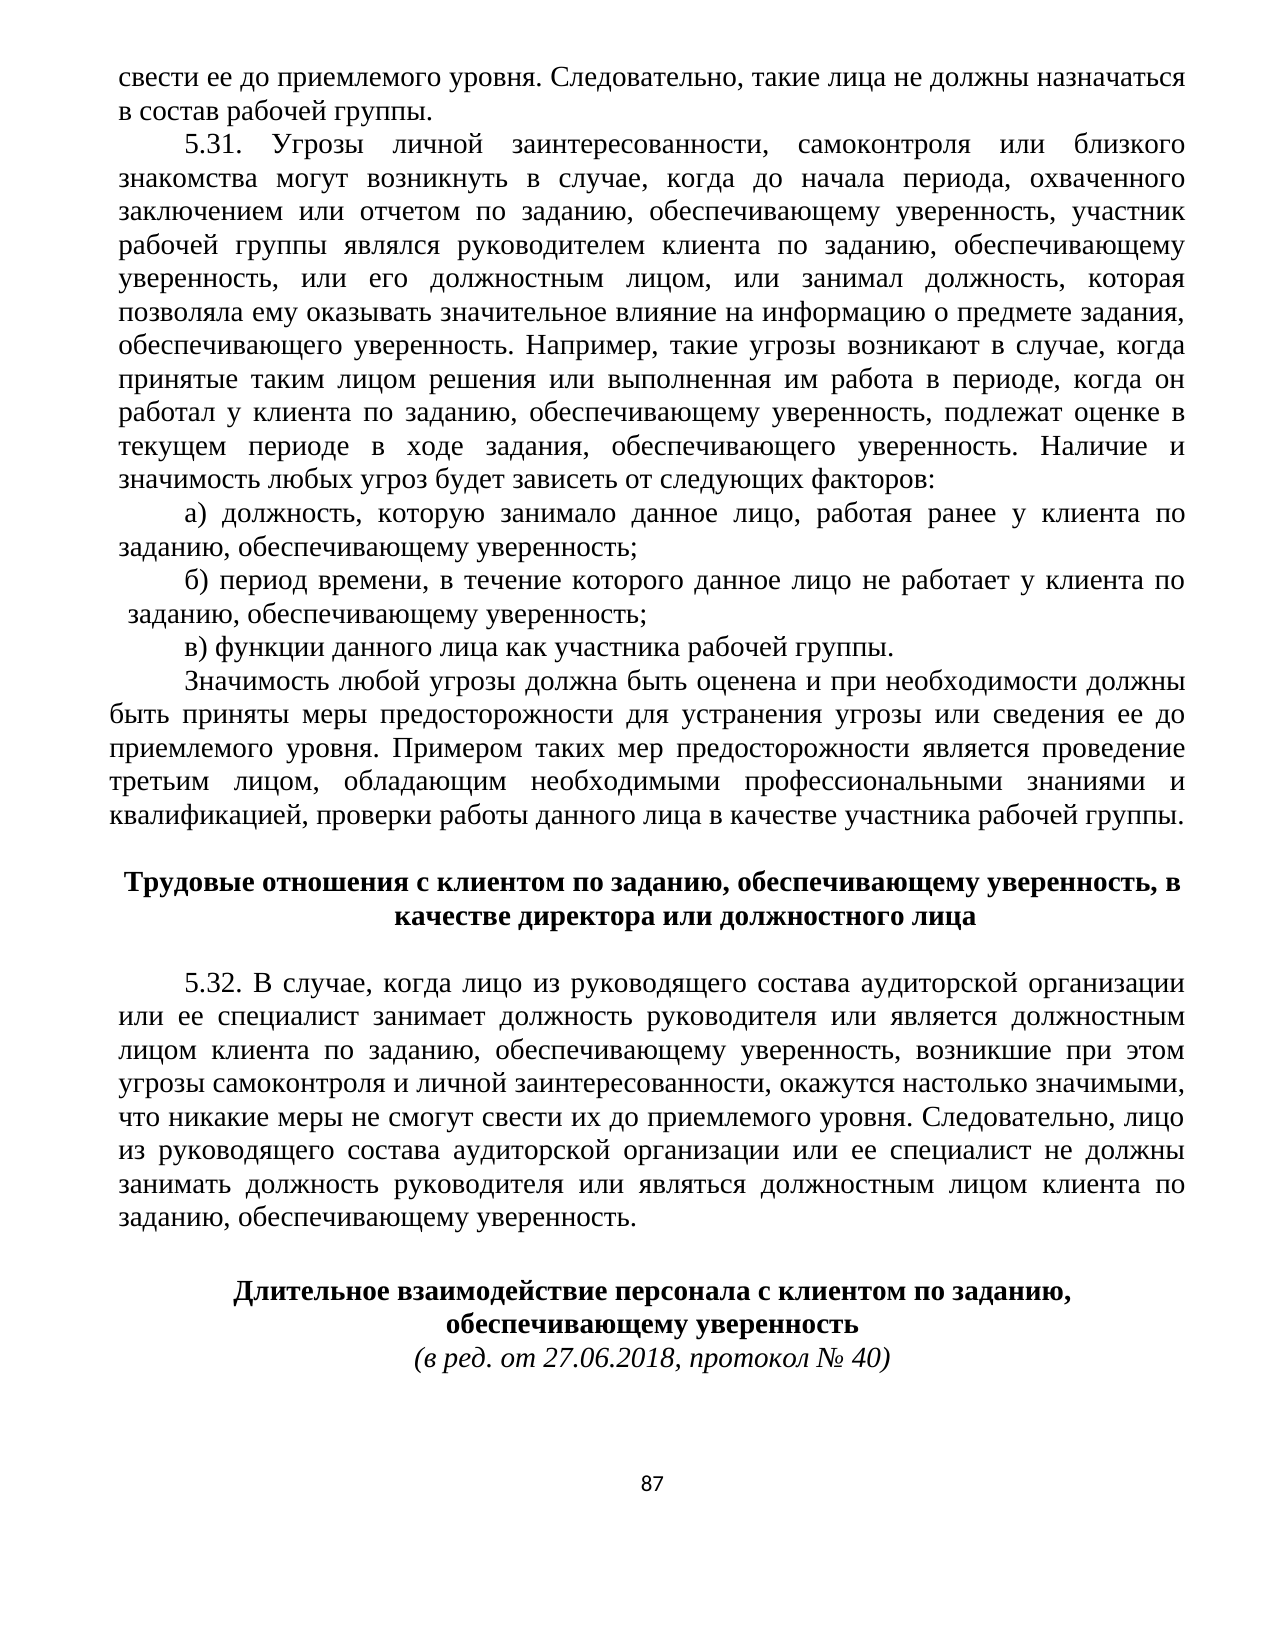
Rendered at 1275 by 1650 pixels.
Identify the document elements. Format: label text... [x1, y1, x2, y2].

list (в ред. от 27.06.2018, протокол № 40) [118, 1340, 1186, 1373]
text 5.31. Угрозы личной заинтересованности, самоконтроля или близкого знакомства могут возникнуть в случае, когда до начала периода, охваченного заключением или отчетом по заданию, обеспечивающему уверенность, участник рабочей группы являлся руководителем клиента по заданию, обеспечивающему уверенность, или его должностным лицом, или занимал должность, которая позволяла ему оказывать значительное влияние на информацию о предмете задания, обеспечивающего уверенность. Например, такие угрозы возникают в случае, когда принятые таким лицом решения или выполненная им работа в периоде, когда он работал у клиента по заданию, обеспечивающему уверенность, подлежат оценке в текущем периоде в ходе задания, обеспечивающего уверенность. Наличие и значимость любых угроз будет зависеть от следующих факторов: [118, 126, 1186, 495]
text б) период времени, в течение которого данное лицо не работает у клиента по заданию, обеспечивающему уверенность; [127, 562, 1186, 629]
text Значимость любой угрозы должна быть оценена и при необходимости должны быть приняты меры предосторожности для устранения угрозы или сведения ее до приемлемого уровня. Примером таких мер предосторожности является проведение третьим лицом, обладающим необходимыми профессиональными знаниями и квалификацией, проверки работы данного лица в качестве участника рабочей группы. [109, 663, 1186, 831]
text в) функции данного лица как участника рабочей группы. [184, 629, 1186, 663]
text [118, 59, 1186, 126]
text 5.32. В случае, когда лицо из руководящего состава аудиторской организации или ее специалист занимает должность руководителя или является должностным лицом клиента по заданию, обеспечивающему уверенность, возникшие при этом угрозы самоконтроля и личной заинтересованности, окажутся настолько значимыми, что никакие меры не смогут свести их до приемлемого уровня. Следовательно, лицо из руководящего состава аудиторской организации или ее специалист не должны занимать должность руководителя или являться должностным лицом клиента по заданию, обеспечивающему уверенность. [118, 965, 1186, 1233]
text Трудовые отношения с клиентом по заданию, обеспечивающему уверенность, в качестве директора или должностного лица [118, 864, 1186, 931]
text а) должность, которую занимало данное лицо, работая ранее у клиента по заданию, обеспечивающему уверенность; [118, 495, 1186, 562]
list Длительное взаимодействие персонала с клиентом по заданию, обеспечивающему уверенность [118, 1273, 1186, 1340]
